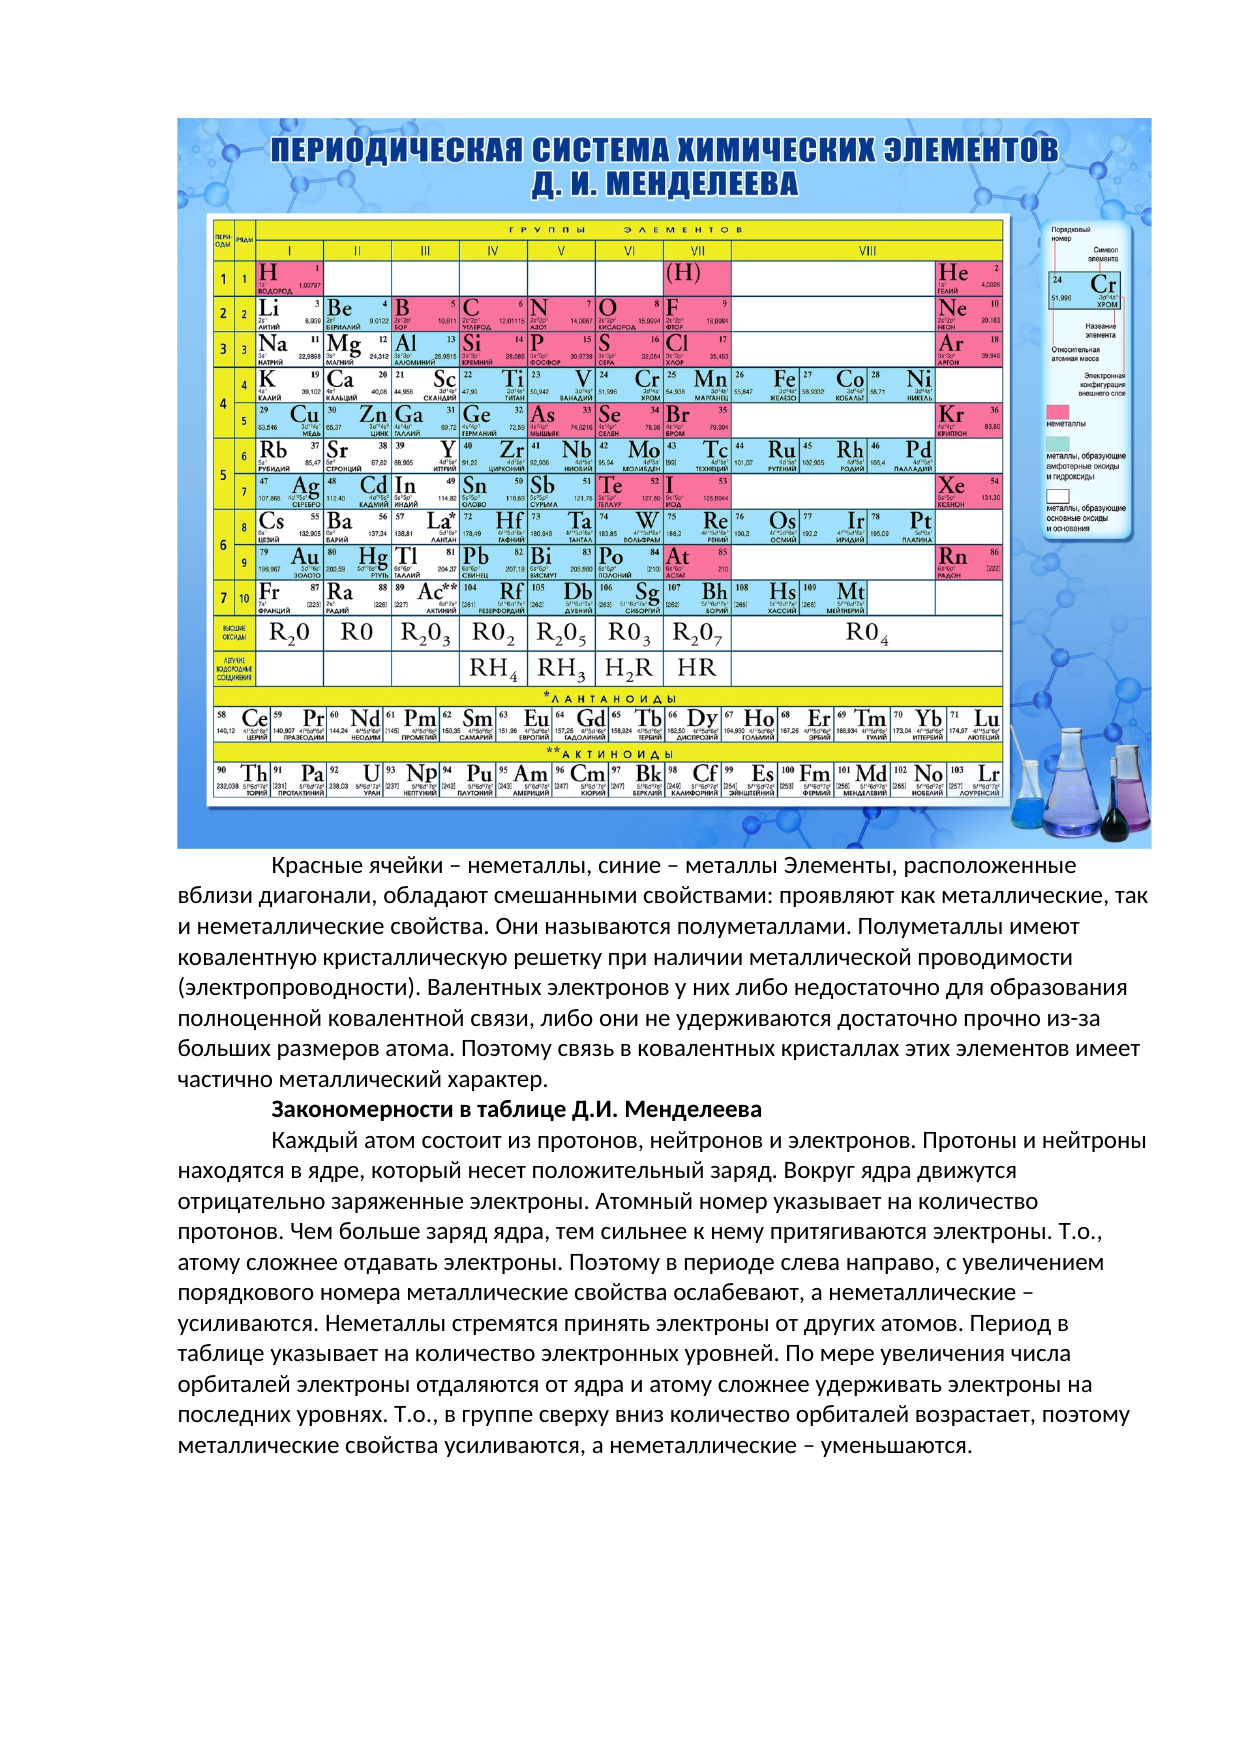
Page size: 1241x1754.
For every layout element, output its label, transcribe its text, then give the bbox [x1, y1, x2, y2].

text Красные ячейки – неметаллы, синие – металлы Элементы, расположенные вблизи диагонали, обладают смешанными свойствами: проявляют как металлические, так и неметаллические свойства. Они называются полуметаллами. Полуметаллы имеют ковалентную кристаллическую решетку при наличии металлической проводимости (электропроводности). Валентных электронов у них либо недостаточно для образования полноценной ковалентной связи, либо они не удерживаются достаточно прочно из-за больших размеров атома. Поэтому связь в ковалентных кристаллах этих элементов имеет частично металлический характер. [177, 849, 1152, 1093]
text Каждый атом состоит из протонов, нейтронов и электронов. Протоны и нейтроны находятся в ядре, который несет положительный заряд. Вокруг ядра движутся отрицательно заряженные электроны. Атомный номер указывает на количество протонов. Чем больше заряд ядра, тем сильнее к нему притягиваются электроны. Т.о., атому сложнее отдавать электроны. Поэтому в периоде слева направо, с увеличением порядкового номера металлические свойства ослабевают, а неметаллические – усиливаются. Неметаллы стремятся принять электроны от других атомов. Период в таблице указывает на количество электронных уровней. По мере увеличения числа орбиталей электроны отдаляются от ядра и атому сложнее удерживать электроны на последних уровнях. Т.о., в группе сверху вниз количество орбиталей возрастает, поэтому металлические свойства усиливаются, а неметаллические – уменьшаются. [177, 1124, 1152, 1459]
text Закономерности в таблице Д.И. Менделеева [177, 1093, 1152, 1124]
picture [177, 118, 1152, 849]
